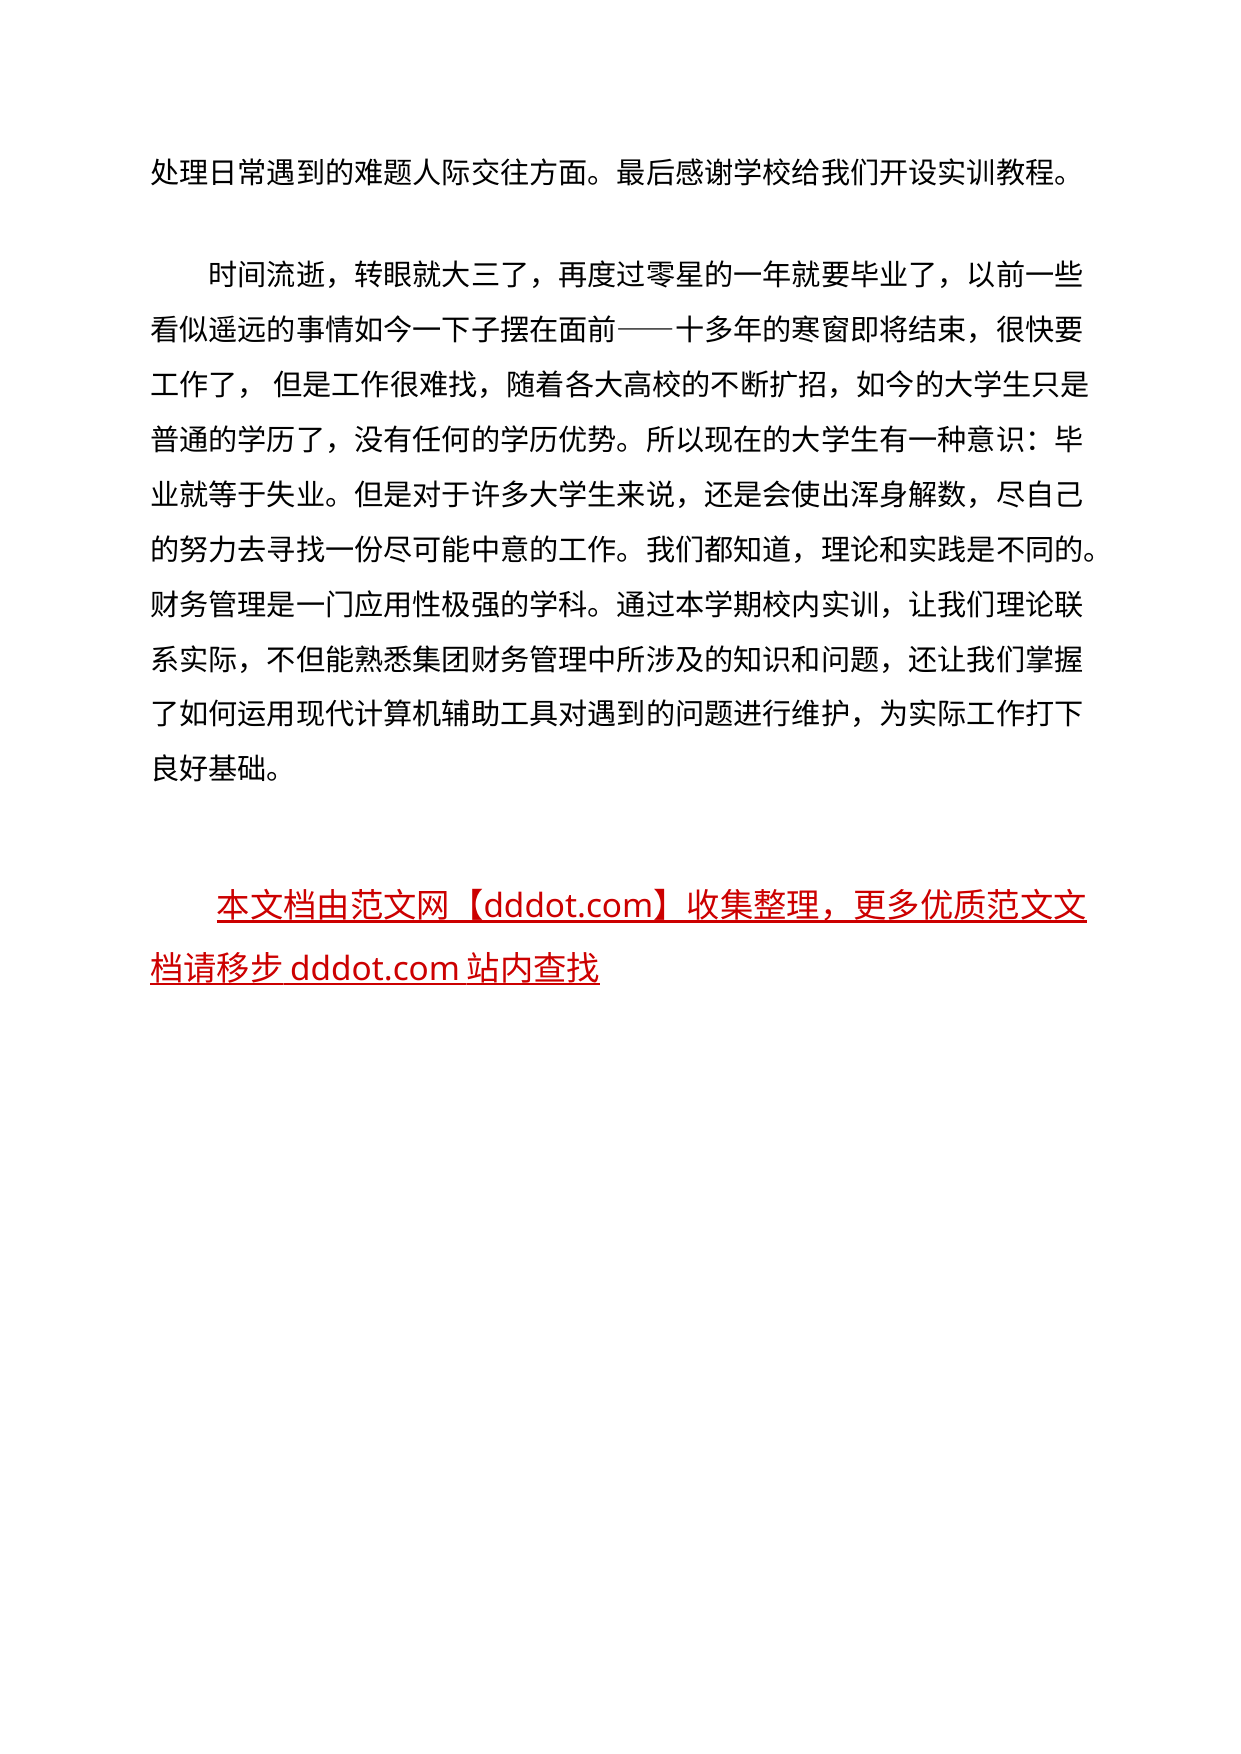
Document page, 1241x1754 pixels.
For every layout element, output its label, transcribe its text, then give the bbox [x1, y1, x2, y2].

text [150, 150, 1090, 192]
text 本文档由范文网【dddot.com】收集整理，更多优质范文文档请移步dddot.com站内查找 [150, 879, 1090, 990]
text 时间流逝，转眼就大三了，再度过零星的一年就要毕业了，以前一些看似遥远的事情如今一下子摆在面前——十多年的寒窗即将结束，很快要工作了， 但是工作很难找，随着各大高校的不断扩招，如今的大学生只是普通的学历了，没有任何的学历优势。所以现在的大学生有一种意识：毕业就等于失业。但是对于许多大学生来说，还是会使出浑身解数，尽自己的努力去寻找一份尽可能中意的工作。我们都知道，理论和实践是不同的。财务管理是一门应用性极强的学科。通过本学期校内实训，让我们理论联系实际，不但能熟悉集团财务管理中所涉及的知识和问题，还让我们掌握了如何运用现代计算机辅助工具对遇到的问题进行维护，为实际工作打下良好基础。 [150, 252, 1090, 788]
